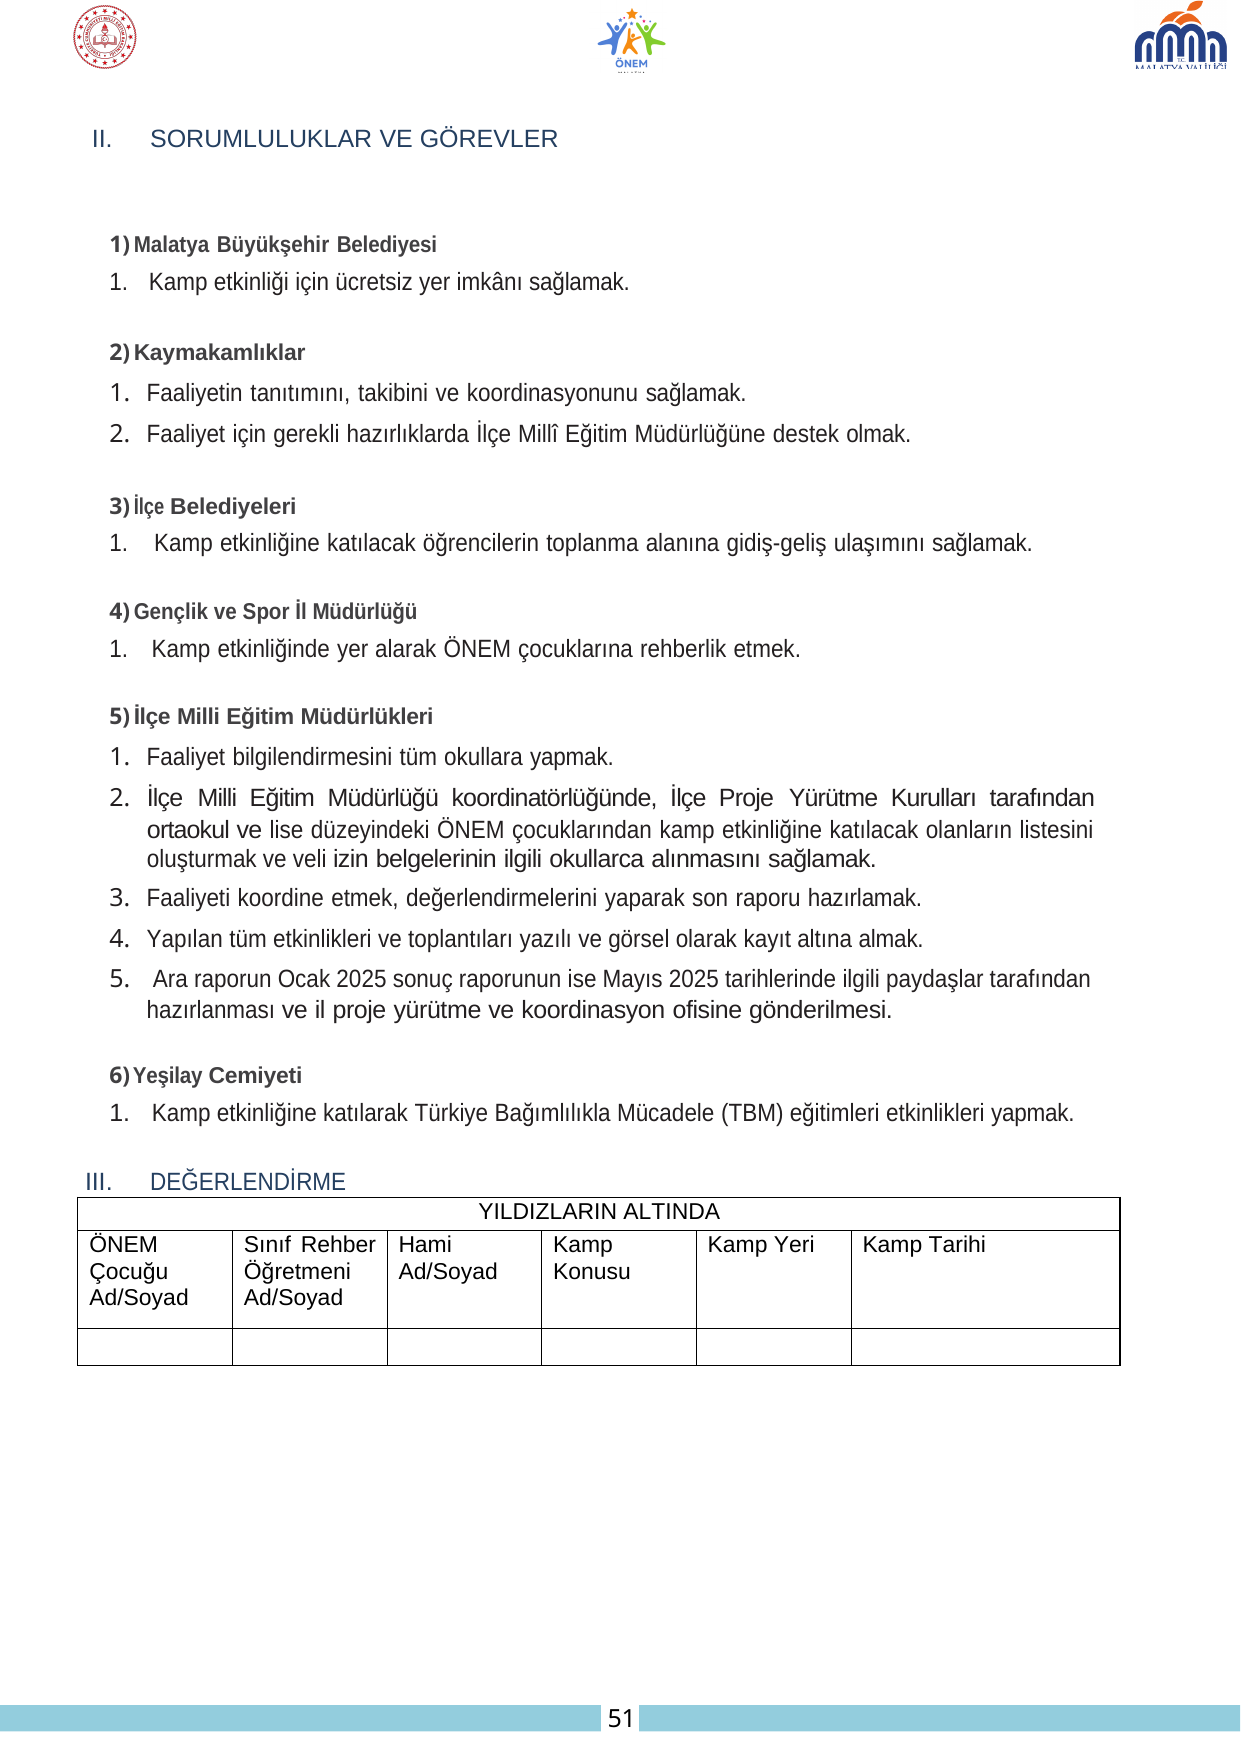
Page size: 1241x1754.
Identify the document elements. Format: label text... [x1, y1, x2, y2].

table_cell Kamp Yeri [697, 1231, 851, 1328]
list Kamp etkinliğine katılarak Türkiye Bağımlılıkla Mücadele (TBM) eğitimleri etkinlikleri yapmak. [109, 1098, 1165, 1126]
table_cell [697, 1329, 851, 1365]
table_cell Sınıf Rehber Öğretmeni Ad/Soyad [233, 1231, 387, 1328]
table_cell [542, 1329, 696, 1365]
subtitle SORUMLULUKLAR VE GÖREVLER [112, 124, 1165, 152]
list Ara raporun Ocak 2025 sonuç raporunun ise Mayıs 2025 tarihlerinde ilgili paydaşlar tarafından hazırlanması ve il proje yürütme ve koordinasyon ofisine gönderilmesi. [109, 961, 1107, 1023]
text 1. Kamp etkinliğine katılacak öğrencilerin toplanma alanına gidiş-geliş ulaşımını sağlamak. [109, 528, 1165, 557]
list Yapılan tüm etkinlikleri ve toplantıları yazılı ve görsel olarak kayıt altına almak. [109, 920, 1165, 954]
table_cell Kamp Tarihi [852, 1231, 1119, 1328]
list Gençlik ve Spor İl Müdürlüğü [109, 595, 1165, 626]
table_cell Hami Ad/Soyad [388, 1231, 541, 1328]
table_cell ÖNEM Çocuğu Ad/Soyad [78, 1231, 232, 1328]
table_cell [78, 1329, 232, 1365]
picture [65, 1, 144, 71]
list Faaliyet için gerekli hazırlıklarda İlçe Millî Eğitim Müdürlüğüne destek olmak. [109, 415, 1165, 449]
list İlçe Milli Eğitim Müdürlüğü koordinatörlüğünde, İlçe Proje Yürütme Kurulları tarafından ortaokul ve lise düzeyindeki ÖNEM çocuklarından kamp etkinliğine katılacak olanların listesini oluşturmak ve veli izin belgelerinin ilgili okullarca alınmasını sağlamak. [109, 780, 1095, 873]
list Faaliyet bilgilendirmesini tüm okullara yapmak. [109, 739, 1165, 773]
list Faaliyeti koordine etmek, değerlendirmelerini yaparak son raporu hazırlamak. [109, 880, 1165, 914]
list Malatya Büyükşehir Belediyesi [109, 228, 1165, 259]
table_header YILDIZLARIN ALTINDA [78, 1198, 1119, 1230]
table_cell [388, 1329, 541, 1365]
text 1. Kamp etkinliğinde yer alarak ÖNEM çocuklarına rehberlik etmek. [109, 634, 1165, 662]
list Yeşilay Cemiyeti [109, 1059, 1165, 1090]
table_cell Kamp Konusu [542, 1231, 696, 1328]
list İlçe Belediyeleri [109, 490, 1165, 521]
table_cell [852, 1329, 1119, 1365]
picture [1133, 0, 1228, 69]
subtitle DEĞERLENDİRME [112, 1167, 1165, 1196]
list Faaliyetin tanıtımını, takibini ve koordinasyonunu sağlamak. [109, 374, 1165, 408]
table_cell [233, 1329, 387, 1365]
list İlçe Milli Eğitim Müdürlükleri [109, 700, 1165, 732]
picture [588, 0, 671, 74]
text 1. Kamp etkinliği için ücretsiz yer imkânı sağlamak. [109, 266, 1165, 295]
list Kaymakamlıklar [109, 336, 1165, 367]
